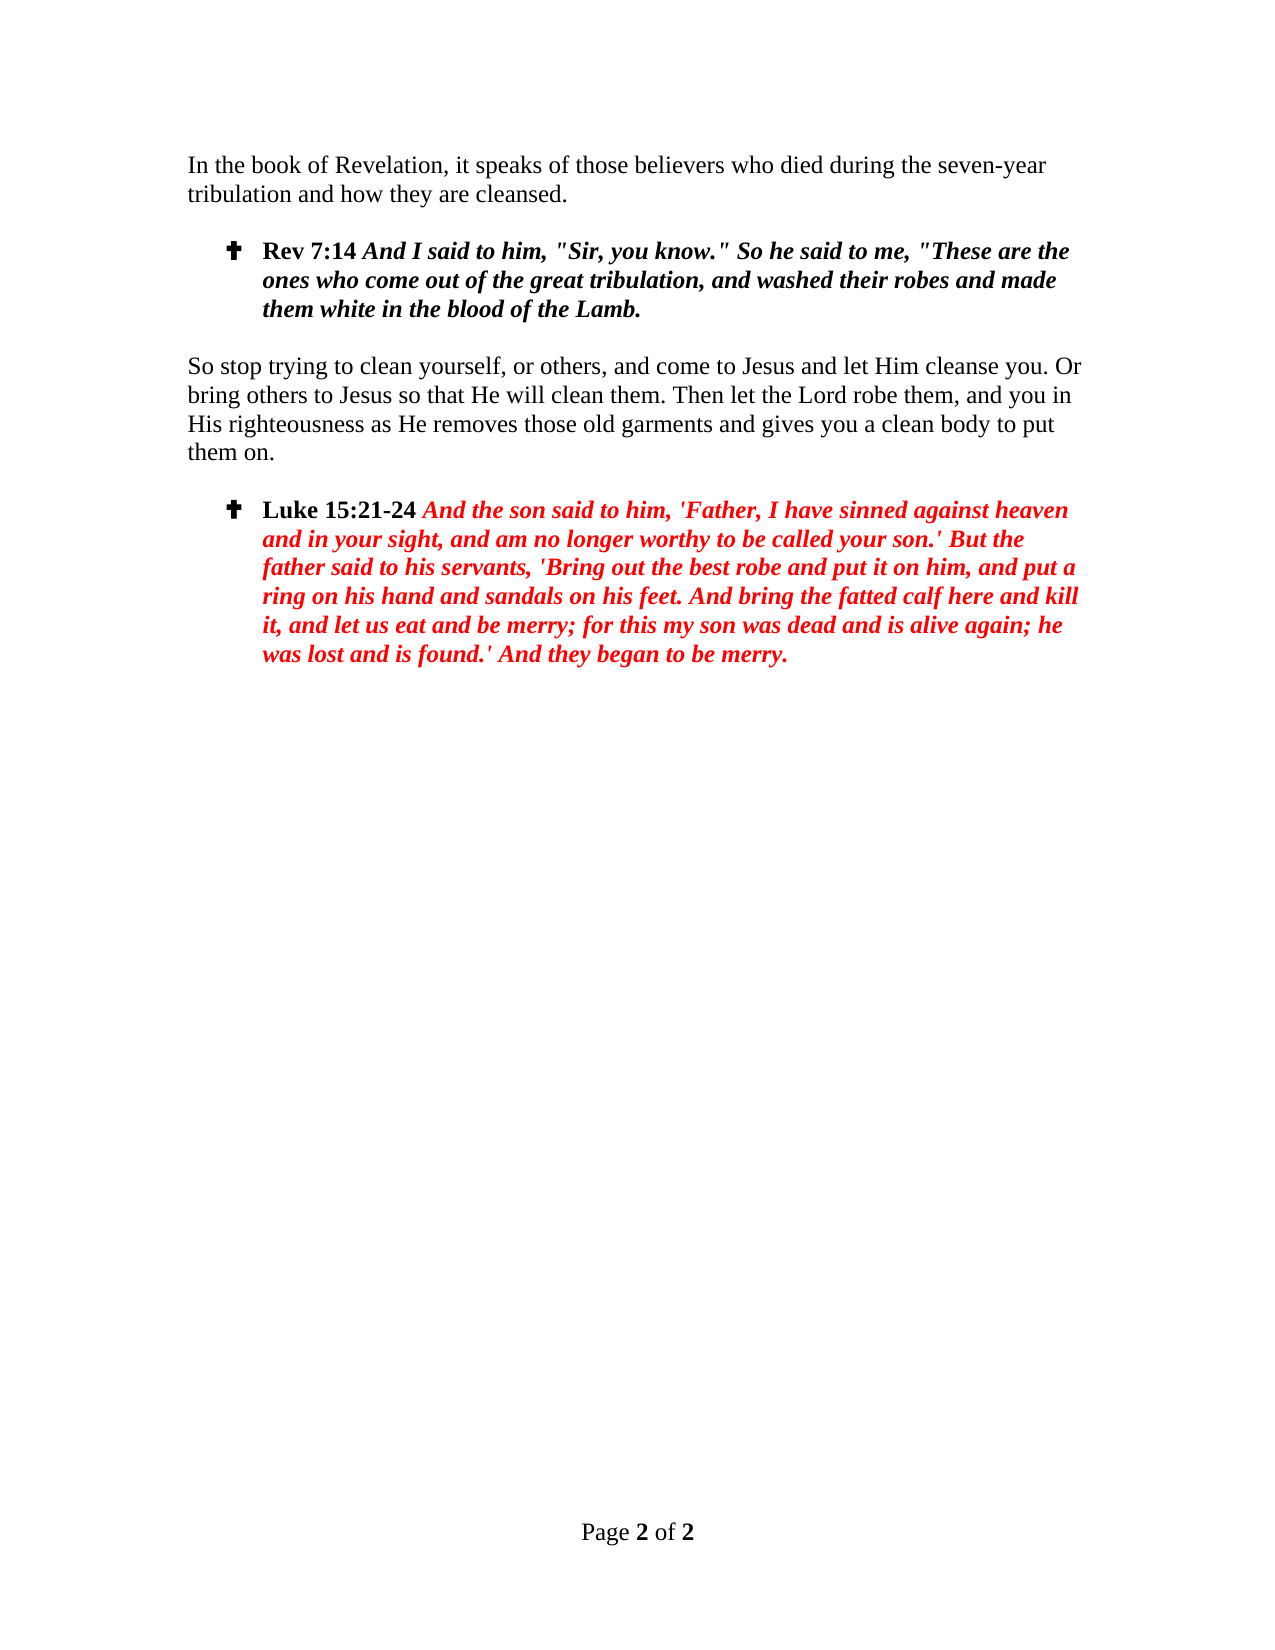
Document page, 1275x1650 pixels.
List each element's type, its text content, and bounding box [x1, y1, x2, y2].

text So stop trying to clean yourself, or others, and come to Jesus and let Him cleanse you. Or bring others to Jesus so that He will clean them. Then let the Lord robe them, and you in His righteousness as He removes those old garments and gives you a clean body to put them on. [187, 351, 1087, 466]
text In the book of Revelation, it speaks of those believers who died during the seven-year tribulation and how they are cleansed. [187, 150, 1087, 207]
list Rev 7:14 And I said to him, "Sir, you know." So he said to me, "These are the ones who come out of the great tribulation, and washed their robes and made them white in the blood of the Lamb. [225, 236, 1087, 322]
list Luke 15:21-24 And the son said to him, 'Father, I have sinned against heaven and in your sight, and am no longer worthy to be called your son.' But the father said to his servants, 'Bring out the best robe and put it on him, and put a ring on his hand and sandals on his feet. And bring the fatted calf here and kill it, and let us eat and be merry; for this my son was dead and is alive again; he was lost and is found.' And they began to be merry. [225, 495, 1087, 667]
